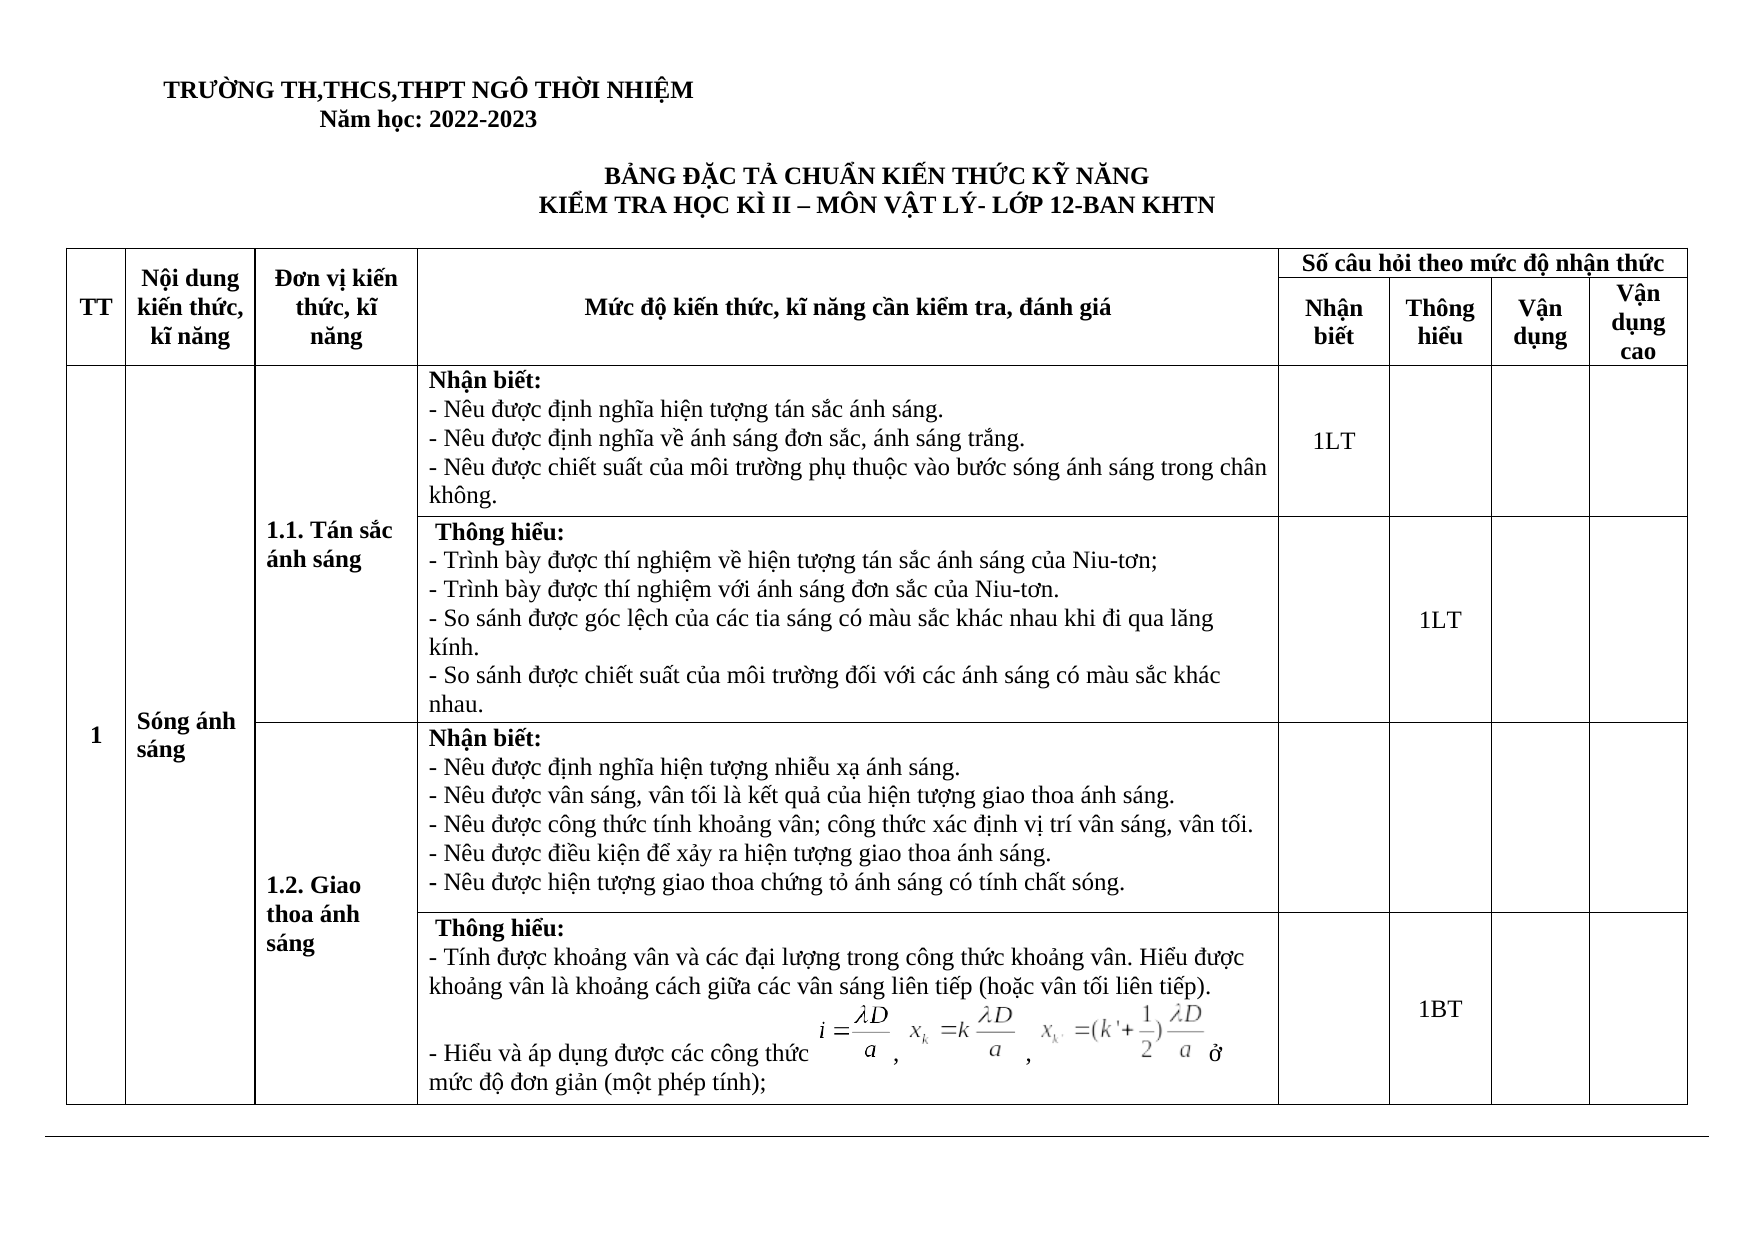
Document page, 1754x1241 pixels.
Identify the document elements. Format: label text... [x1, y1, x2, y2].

table_cell Thông hiểu [1390, 278, 1491, 364]
table_header Đơn vị kiến thức, kĩ năng [256, 249, 417, 364]
table_cell 1.1. Tán sắc ánh sáng [256, 366, 417, 722]
table_cell Sóng ánh sáng [126, 366, 254, 1103]
table_cell [1279, 723, 1389, 912]
text BẢNG ĐẶC TẢ CHUẨN KIẾN THỨC KỸ NĂNG [45, 161, 1709, 190]
table_cell 1BT [1390, 913, 1491, 1103]
table_header Mức độ kiến thức, kĩ năng cần kiểm tra, đánh giá [418, 249, 1278, 364]
table_cell Nhận biết: - Nêu được định nghĩa hiện tượng nhiễu xạ ánh sáng. - Nêu được vân sáng, vân tối là kết quả của hiện tượng giao thoa ánh sáng. - Nêu được công thức tính khoảng vân; công thức xác định vị trí vân sáng, vân tối. - Nêu được điều kiện để xảy ra hiện tượng giao thoa ánh sáng. - Nêu được hiện tượng giao thoa chứng tỏ ánh sáng có tính chất sóng. [418, 723, 1278, 912]
table_cell Vận dụng cao [1590, 278, 1687, 364]
table_cell 1.2. Giao thoa ánh sáng [256, 723, 417, 1103]
table_cell [1492, 517, 1589, 722]
table_cell 1LT [1279, 366, 1389, 516]
table_cell Nhận biết [1279, 278, 1389, 364]
table_cell 1 [67, 366, 125, 1103]
table_cell [1492, 723, 1589, 912]
text KIỂM TRA HỌC KÌ II – MÔN VẬT LÝ- LỚP 12-BAN KHTN [45, 190, 1709, 219]
text TRƯỜNG TH,THCS,THPT NGÔ THỜI NHIỆM [163, 75, 1709, 104]
text Năm học: 2022-2023 [163, 104, 1709, 132]
table_cell [1279, 517, 1389, 722]
table_header Nội dung kiến thức, kĩ năng [126, 249, 254, 364]
table_cell [1390, 723, 1491, 912]
table_cell Thông hiểu: - Tính được khoảng vân và các đại lượng trong công thức khoảng vân. Hiểu được khoảng vân là khoảng cách giữa các vân sáng liên tiếp (hoặc vân tối liên tiếp). - Hiểu và áp dụng được các công thức , , ở mức độ đơn giản (một phép tính); [418, 913, 1278, 1103]
table_cell [1390, 366, 1491, 516]
table_cell [1492, 366, 1589, 516]
table_cell [1590, 723, 1687, 912]
table_cell Thông hiểu: - Trình bày được thí nghiệm về hiện tượng tán sắc ánh sáng của Niu-tơn; - Trình bày được thí nghiệm với ánh sáng đơn sắc của Niu-tơn. - So sánh được góc lệch của các tia sáng có màu sắc khác nhau khi đi qua lăng kính. - So sánh được chiết suất của môi trường đối với các ánh sáng có màu sắc khác nhau. [418, 517, 1278, 722]
table_cell [1590, 366, 1687, 516]
table_header TT [67, 249, 125, 364]
table_cell [1590, 517, 1687, 722]
table_cell Nhận biết: - Nêu được định nghĩa hiện tượng tán sắc ánh sáng. - Nêu được định nghĩa về ánh sáng đơn sắc, ánh sáng trắng. - Nêu được chiết suất của môi trường phụ thuộc vào bước sóng ánh sáng trong chân không. [418, 366, 1278, 516]
table_cell [1279, 913, 1389, 1103]
table_cell 1LT [1390, 517, 1491, 722]
table_header Số câu hỏi theo mức độ nhận thức [1279, 249, 1687, 277]
table_cell Vận dụng [1492, 278, 1589, 364]
table_cell [1492, 913, 1589, 1103]
table_cell [1590, 913, 1687, 1103]
